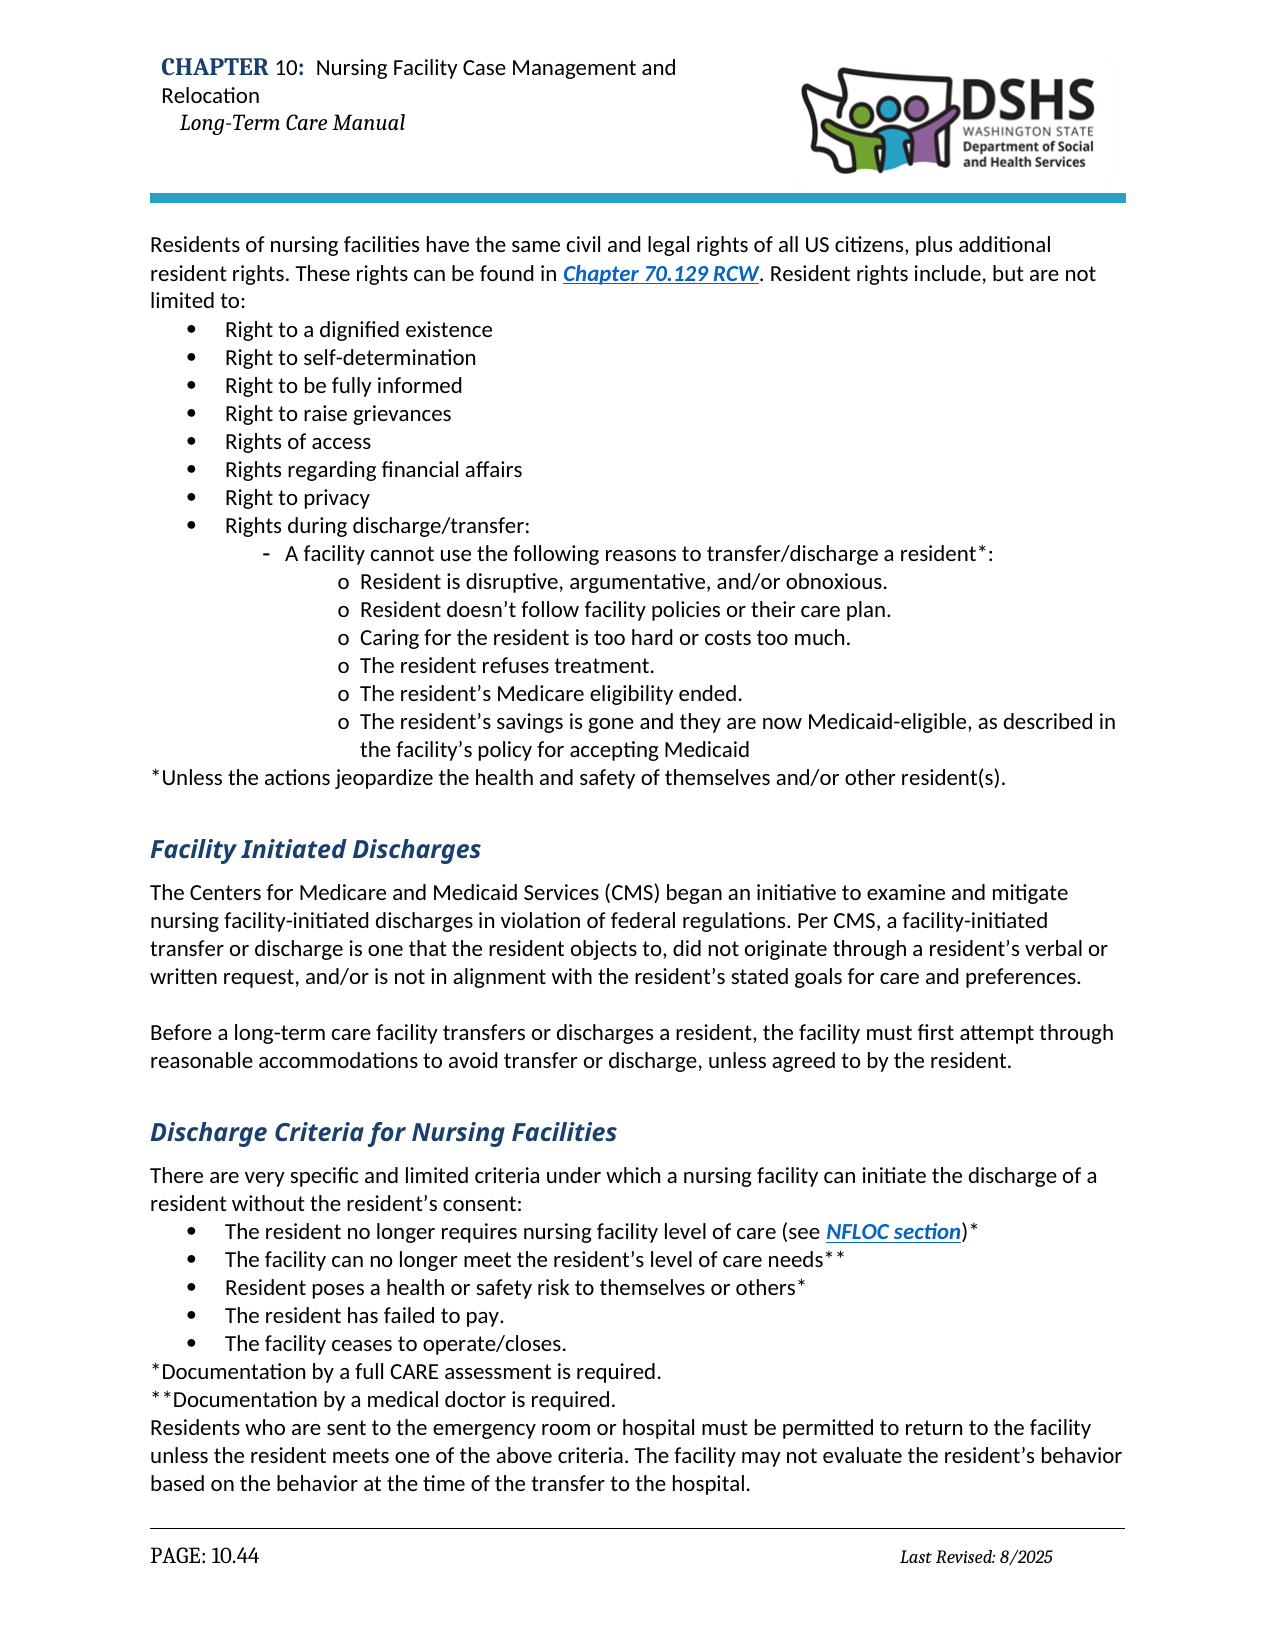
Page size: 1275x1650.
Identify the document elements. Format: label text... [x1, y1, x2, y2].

list The facility can no longer meet the resident’s level of care needs** [187, 1245, 1125, 1273]
text The Centers for Medicare and Medicaid Services (CMS) began an initiative to examine and mitigate nursing facility-initiated discharges in violation of federal regulations. Per CMS, a facility-initiated transfer or discharge is one that the resident objects to, did not originate through a resident’s verbal or written request, and/or is not in alignment with the resident’s stated goals for care and preferences. [150, 878, 1125, 990]
list The resident’s savings is gone and they are now Medicaid-eligible, as described in the facility’s policy for accepting Medicaid [337, 707, 1125, 763]
list Rights regarding financial affairs [187, 455, 1125, 483]
list The resident no longer requires nursing facility level of care (see NFLOC section)* [187, 1217, 1125, 1245]
list Right to a dignified existence [187, 315, 1125, 343]
list The resident refuses treatment. [337, 651, 1125, 679]
list Right to privacy [187, 483, 1125, 511]
list Caring for the resident is too hard or costs too much. [337, 623, 1125, 651]
text *Unless the actions jeopardize the health and safety of themselves and/or other resident(s). [150, 763, 1125, 791]
text There are very specific and limited criteria under which a nursing facility can initiate the discharge of a resident without the resident’s consent: [150, 1161, 1125, 1217]
text Residents of nursing facilities have the same civil and legal rights of all US citizens, plus additional resident rights. These rights can be found in Chapter 70.129 RCW. Resident rights include, but are not limited to: [150, 231, 1125, 315]
text *Documentation by a full CARE assessment is required. [150, 1357, 1125, 1386]
subtitle Discharge Criteria for Nursing Facilities [150, 1115, 1125, 1149]
subtitle Facility Initiated Discharges [150, 832, 1125, 866]
list Right to self-determination [187, 343, 1125, 371]
list Resident doesn’t follow facility policies or their care plan. [337, 595, 1125, 623]
text **Documentation by a medical doctor is required. [150, 1386, 1125, 1413]
text Before a long-term care facility transfers or discharges a resident, the facility must first attempt through reasonable accommodations to avoid transfer or discharge, unless agreed to by the resident. [150, 1018, 1125, 1074]
list The facility ceases to operate/closes. [187, 1329, 1125, 1357]
list Resident poses a health or safety risk to themselves or others* [187, 1273, 1125, 1301]
list Rights of access [187, 427, 1125, 455]
text Residents who are sent to the emergency room or hospital must be permitted to return to the facility unless the resident meets one of the above criteria. The facility may not evaluate the resident’s behavior based on the behavior at the time of the transfer to the hospital. [150, 1413, 1125, 1498]
list Rights during discharge/transfer: [187, 511, 1125, 539]
list The resident has failed to pay. [187, 1301, 1125, 1329]
picture [791, 52, 1115, 189]
list The resident’s Medicare eligibility ended. [337, 679, 1125, 707]
list Right to raise grievances [187, 399, 1125, 427]
list A facility cannot use the following reasons to transfer/discharge a resident*: [262, 539, 1125, 567]
list Right to be fully informed [187, 371, 1125, 399]
list Resident is disruptive, argumentative, and/or obnoxious. [337, 567, 1125, 595]
